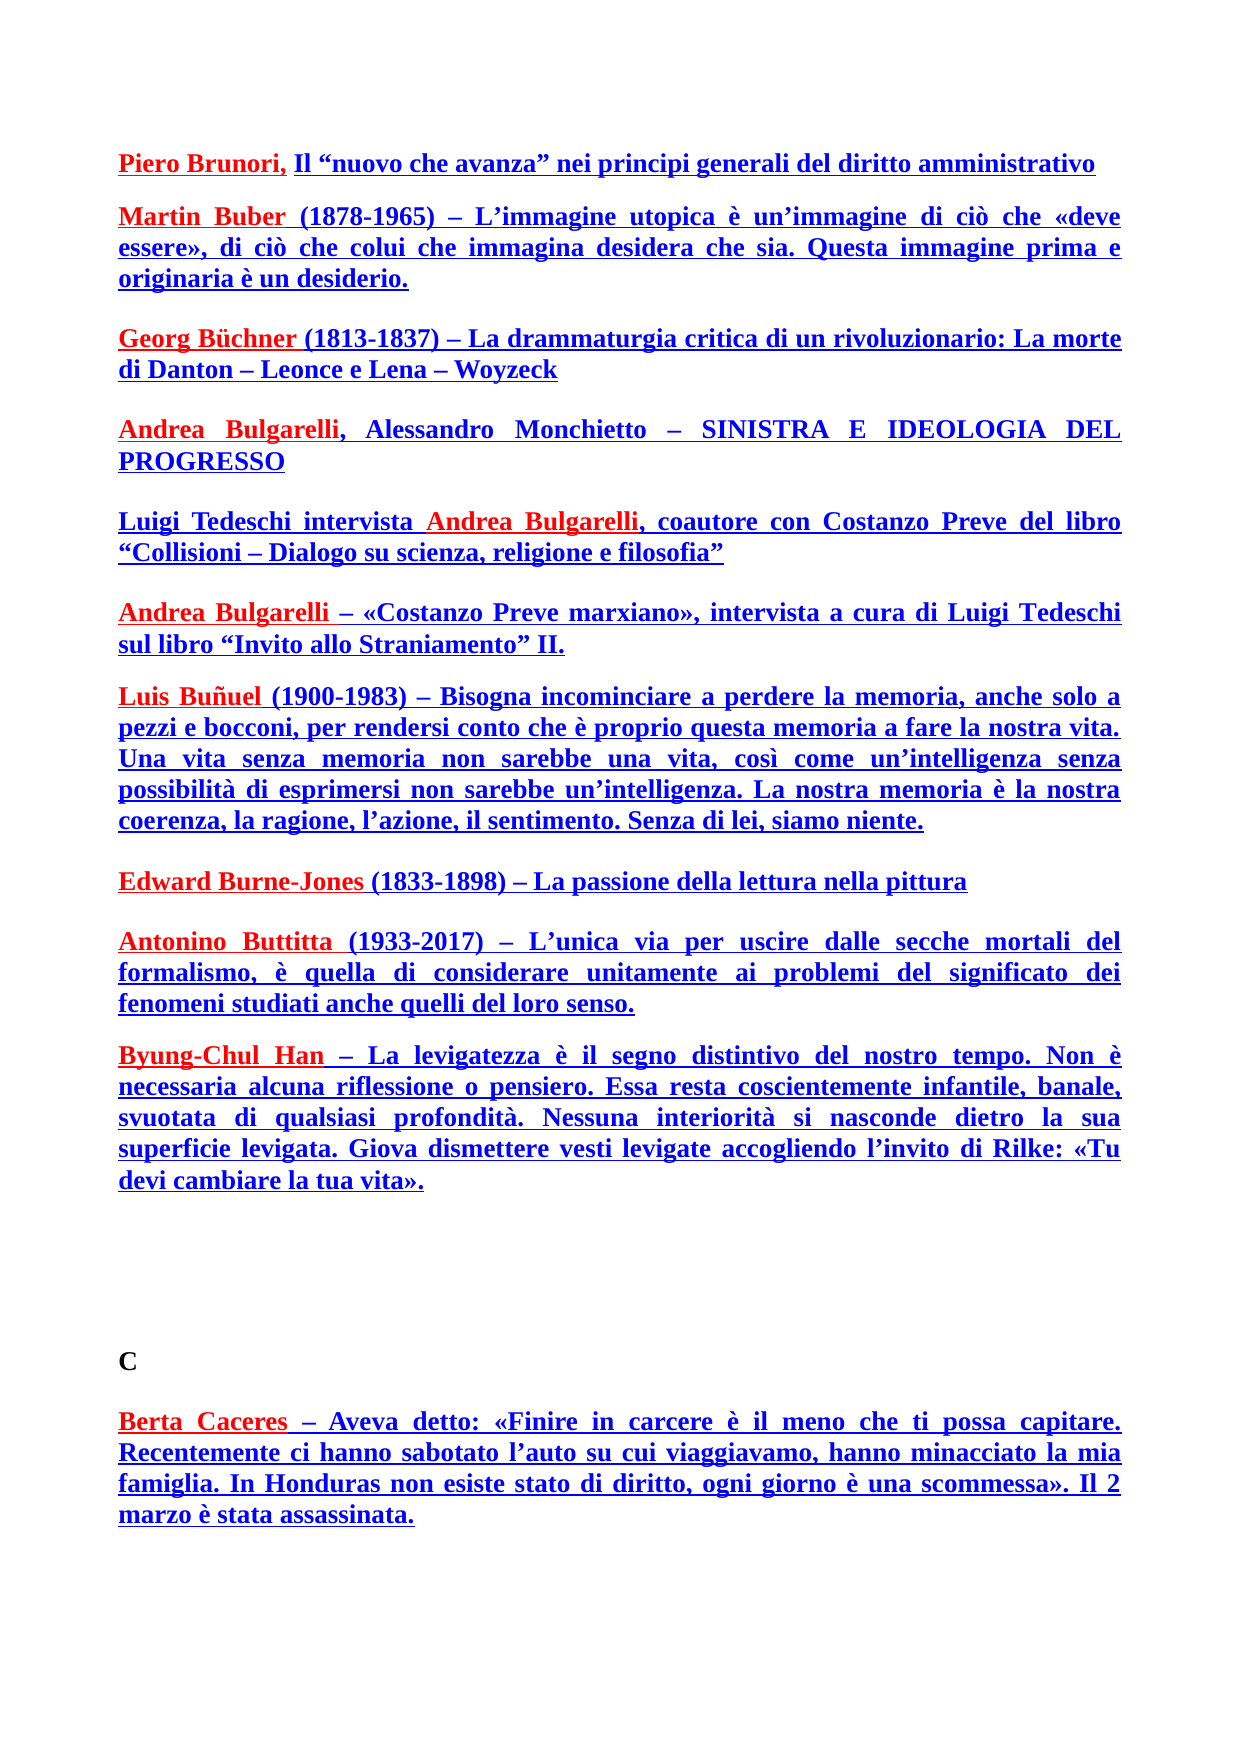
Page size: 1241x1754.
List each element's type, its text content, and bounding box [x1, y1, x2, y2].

subtitle Luigi Tedeschi intervista Andrea Bulgarelli, coautore con Costanzo Preve del libro “Collisioni – Dialogo su scienza, religione e filosofia” [118, 505, 1122, 532]
subtitle Georg Büchner (1813-1837) – La drammaturgia critica di un rivoluzionario: La morte di Danton – Leonce e Lena – Woyzeck [118, 322, 1122, 349]
subtitle Martin Buber (1878-1965) – L’immagine utopica è un’immagine di ciò che «deve essere», di ciò che colui che immagina desidera che sia. Questa immagine prima e originaria è un desiderio. [118, 199, 1122, 258]
subtitle Luigi Tedeschi intervista Andrea Bulgarelli, coautore con Costanzo Preve del libro “Collisioni – Dialogo su scienza, religione e filosofia” [118, 534, 1122, 567]
subtitle Andrea Bulgarelli – «Costanzo Preve marxiano», intervista a cura di Luigi Tedeschi sul libro “Invito allo Straniamento” II. [118, 625, 1122, 659]
subtitle Byung-Chul Han – La levigatezza è il segno distintivo del nostro tempo. Non è necessaria alcuna riflessione o pensiero. Essa resta coscientemente infantile, banale, svuotata di qualsiasi profondità. Nessuna interiorità si nasconde dietro la sua superficie levigata. Giova dismettere vesti levigate accogliendo l’invito di Rilke: «Tu devi cambiare la tua vita». [118, 1039, 1122, 1066]
subtitle Andrea Bulgarelli, Alessandro Monchietto – SINISTRA E IDEOLOGIA DEL PROGRESSO [118, 442, 1122, 476]
subtitle Martin Buber (1878-1965) – L’immagine utopica è un’immagine di ciò che «deve essere», di ciò che colui che immagina desidera che sia. Questa immagine prima e originaria è un desiderio. [118, 259, 1122, 293]
subtitle Luis Buñuel (1900-1983) – Bisogna incominciare a perdere la memoria, anche solo a pezzi e bocconi, per rendersi conto che è proprio questa memoria a fare la nostra vita. Una vita senza memoria non sarebbe una vita, così come un’intelligenza senza possibilità di esprimersi non sarebbe un’intelligenza. La nostra memoria è la nostra coerenza, la ragione, l’azione, il sentimento. Senza di lei, siamo niente. [118, 680, 1122, 769]
subtitle Andrea Bulgarelli, Alessandro Monchietto – SINISTRA E IDEOLOGIA DEL PROGRESSO [118, 414, 1122, 441]
subtitle Berta Caceres – Aveva detto: «Finire in carcere è il meno che ti possa capitare. Recentemente ci hanno sabotato l’auto su cui viaggiavamo, hanno minacciato la mia famiglia. In Honduras non esiste stato di diritto, ogni giorno è una scommessa». Il 2 marzo è stata assassinata. [118, 1405, 1122, 1432]
subtitle C [118, 1345, 1122, 1376]
subtitle Berta Caceres – Aveva detto: «Finire in carcere è il meno che ti possa capitare. Recentemente ci hanno sabotato l’auto su cui viaggiavamo, hanno minacciato la mia famiglia. In Honduras non esiste stato di diritto, ogni giorno è una scommessa». Il 2 marzo è stata assassinata. [118, 1465, 1122, 1529]
subtitle Luis Buñuel (1900-1983) – Bisogna incominciare a perdere la memoria, anche solo a pezzi e bocconi, per rendersi conto che è proprio questa memoria a fare la nostra vita. Una vita senza memoria non sarebbe una vita, così come un’intelligenza senza possibilità di esprimersi non sarebbe un’intelligenza. La nostra memoria è la nostra coerenza, la ragione, l’azione, il sentimento. Senza di lei, siamo niente. [118, 771, 1122, 835]
subtitle Byung-Chul Han – La levigatezza è il segno distintivo del nostro tempo. Non è necessaria alcuna riflessione o pensiero. Essa resta coscientemente infantile, banale, svuotata di qualsiasi profondità. Nessuna interiorità si nasconde dietro la sua superficie levigata. Giova dismettere vesti levigate accogliendo l’invito di Rilke: «Tu devi cambiare la tua vita». [118, 1068, 1122, 1097]
subtitle Byung-Chul Han – La levigatezza è il segno distintivo del nostro tempo. Non è necessaria alcuna riflessione o pensiero. Essa resta coscientemente infantile, banale, svuotata di qualsiasi profondità. Nessuna interiorità si nasconde dietro la sua superficie levigata. Giova dismettere vesti levigate accogliendo l’invito di Rilke: «Tu devi cambiare la tua vita». [118, 1099, 1122, 1195]
subtitle Piero Brunori, Il “nuovo che avanza” nei principi generali del diritto amministrativo [118, 148, 1122, 179]
subtitle Edward Burne-Jones (1833-1898) – La passione della lettura nella pittura [118, 864, 1122, 896]
subtitle Antonino Buttitta (1933-2017) – L’unica via per uscire dalle secche mortali del formalismo, è quella di considerare unitamente ai problemi del significato dei fenomeni studiati anche quelli del loro senso. [118, 953, 1122, 1018]
subtitle Berta Caceres – Aveva detto: «Finire in carcere è il meno che ti possa capitare. Recentemente ci hanno sabotato l’auto su cui viaggiavamo, hanno minacciato la mia famiglia. In Honduras non esiste stato di diritto, ogni giorno è una scommessa». Il 2 marzo è stata assassinata. [118, 1434, 1122, 1463]
subtitle Andrea Bulgarelli – «Costanzo Preve marxiano», intervista a cura di Luigi Tedeschi sul libro “Invito allo Straniamento” II. [118, 597, 1122, 624]
subtitle Georg Büchner (1813-1837) – La drammaturgia critica di un rivoluzionario: La morte di Danton – Leonce e Lena – Woyzeck [118, 351, 1122, 384]
subtitle Antonino Buttitta (1933-2017) – L’unica via per uscire dalle secche mortali del formalismo, è quella di considerare unitamente ai problemi del significato dei fenomeni studiati anche quelli del loro senso. [118, 925, 1122, 952]
